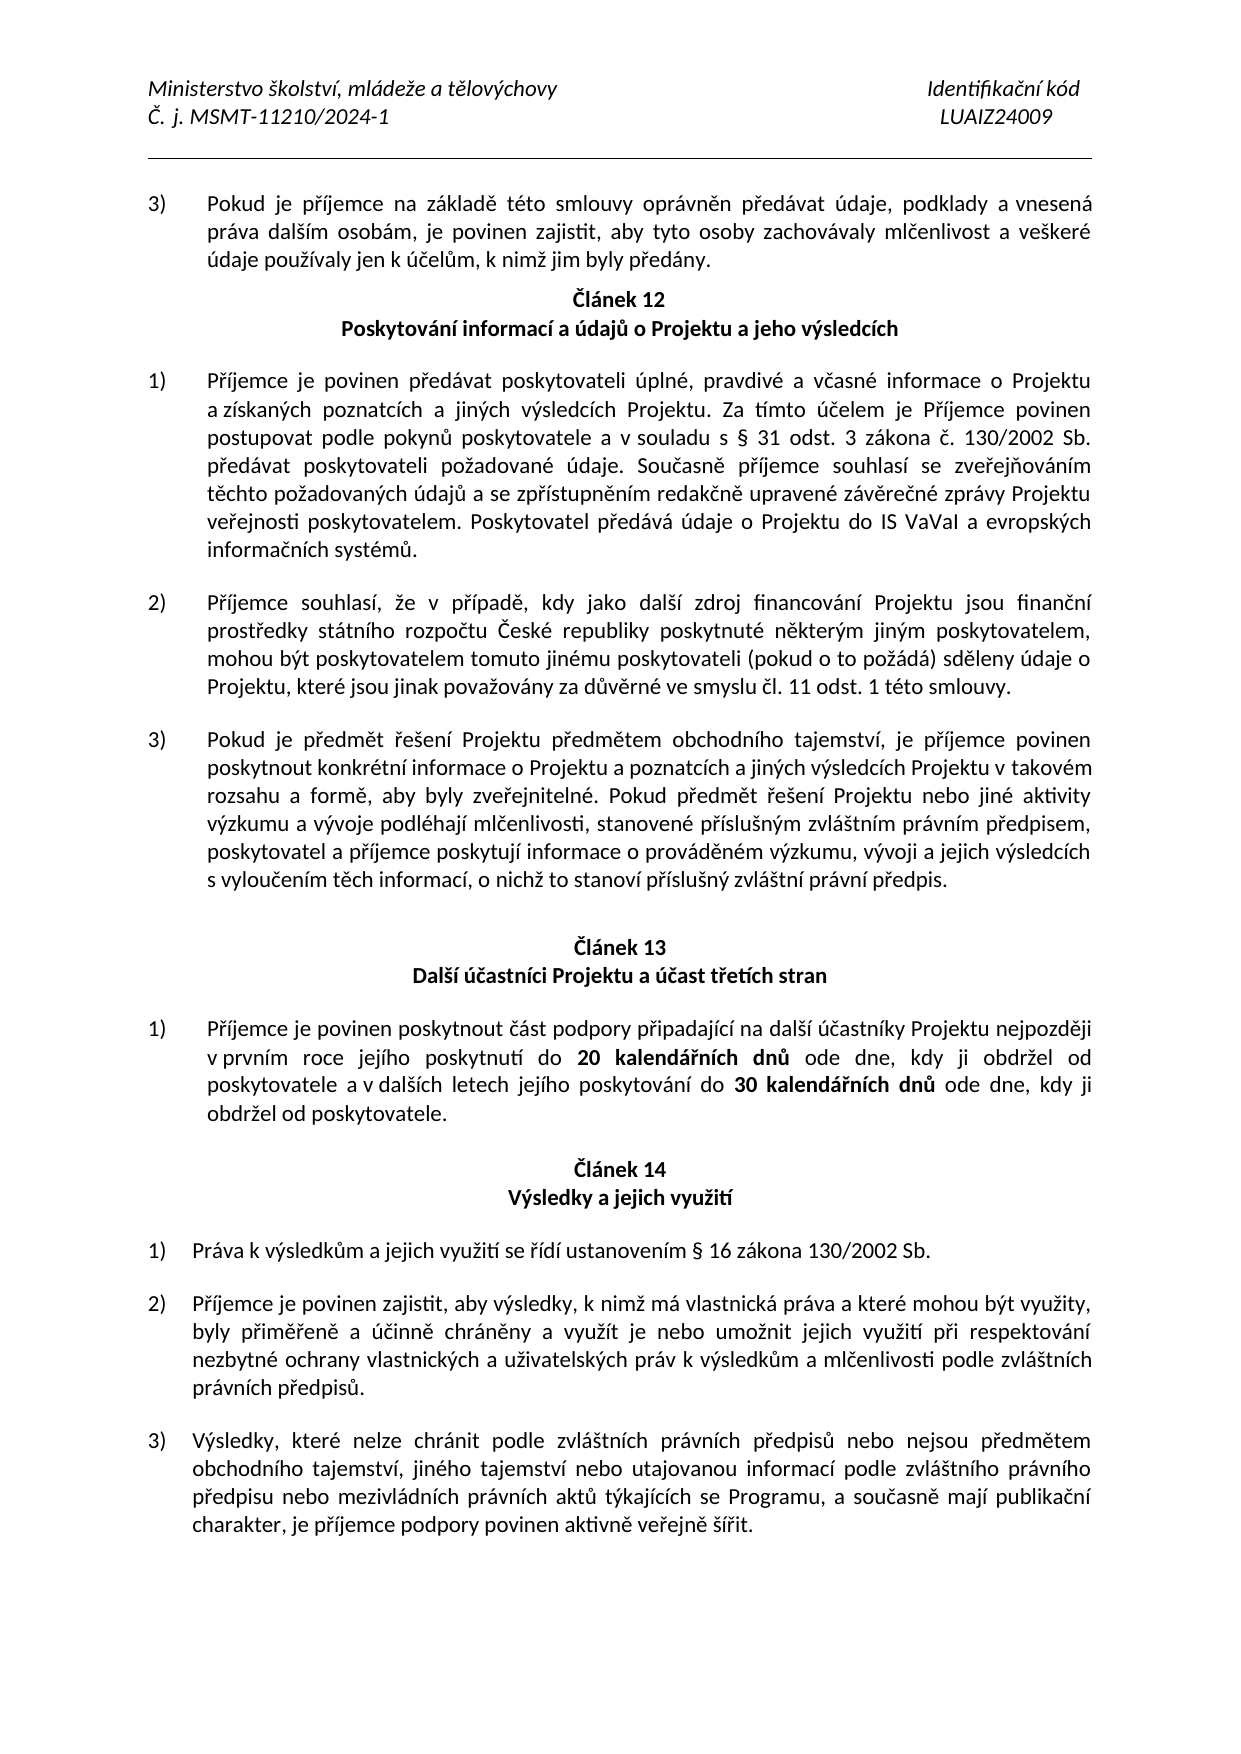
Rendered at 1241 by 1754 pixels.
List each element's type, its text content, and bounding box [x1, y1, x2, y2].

list Příjemce je povinen zajistit, aby výsledky, k nimž má vlastnická práva a které mohou být využity, byly přiměřeně a účinně chráněny a využít je nebo umožnit jejich využití při respektování nezbytné ochrany vlastnických a uživatelských práv k výsledkům a mlčenlivosti podle zvláštních právních předpisů. [148, 1289, 1092, 1401]
list Pokud je příjemce na základě této smlouvy oprávněn předávat údaje, podklady a vnesená práva dalším osobám, je povinen zajistit, aby tyto osoby zachovávaly mlčenlivost a veškeré údaje používaly jen k účelům, k nimž jim byly předány. [148, 189, 1092, 273]
list Práva k výsledkům a jejich využití se řídí ustanovením § 16 zákona 130/2002 Sb. [148, 1236, 1092, 1264]
text Článek 13 [148, 933, 1092, 962]
text Výsledky a jejich využití [148, 1183, 1092, 1211]
text Další účastníci Projektu a účast třetích stran [148, 962, 1092, 989]
text Poskytování informací a údajů o Projektu a jeho výsledcích [148, 314, 1092, 342]
list Výsledky, které nelze chránit podle zvláštních právních předpisů nebo nejsou předmětem obchodního tajemství, jiného tajemství nebo utajovanou informací podle zvláštního právního předpisu nebo mezivládních právních aktů týkajících se Programu, a současně mají publikační charakter, je příjemce podpory povinen aktivně veřejně šířit. [148, 1426, 1092, 1538]
list Příjemce souhlasí, že v případě, kdy jako další zdroj financování Projektu jsou finanční prostředky státního rozpočtu České republiky poskytnuté některým jiným poskytovatelem, mohou být poskytovatelem tomuto jinému poskytovateli (pokud o to požádá) sděleny údaje o Projektu, které jsou jinak považovány za důvěrné ve smyslu čl. 11 odst. 1 této smlouvy. [148, 588, 1092, 700]
text Článek 14 [148, 1155, 1092, 1183]
text Článek 12 [223, 286, 1092, 314]
list Příjemce je povinen poskytnout část podpory připadající na další účastníky Projektu nejpozději v prvním roce jejího poskytnutí do 20 kalendářních dnů ode dne, kdy ji obdržel od poskytovatele a v dalších letech jejího poskytování do 30 kalendářních dnů ode dne, kdy ji obdržel od poskytovatele. [148, 1014, 1092, 1127]
list Pokud je předmět řešení Projektu předmětem obchodního tajemství, je příjemce povinen poskytnout konkrétní informace o Projektu a poznatcích a jiných výsledcích Projektu v takovém rozsahu a formě, aby byly zveřejnitelné. Pokud předmět řešení Projektu nebo jiné aktivity výzkumu a vývoje podléhají mlčenlivosti, stanovené příslušným zvláštním právním předpisem, poskytovatel a příjemce poskytují informace o prováděném výzkumu, vývoji a jejich výsledcích s vyloučením těch informací, o nichž to stanoví příslušný zvláštní právní předpis. [148, 725, 1092, 893]
list Příjemce je povinen předávat poskytovateli úplné, pravdivé a včasné informace o Projektu a získaných poznatcích a jiných výsledcích Projektu. Za tímto účelem je Příjemce povinen postupovat podle pokynů poskytovatele a v souladu s § 31 odst. 3 zákona č. 130/2002 Sb. předávat poskytovateli požadované údaje. Současně příjemce souhlasí se zveřejňováním těchto požadovaných údajů a se zpřístupněním redakčně upravené závěrečné zprávy Projektu veřejnosti poskytovatelem. Poskytovatel předává údaje o Projektu do IS VaVaI a evropských informačních systémů. [148, 367, 1092, 563]
